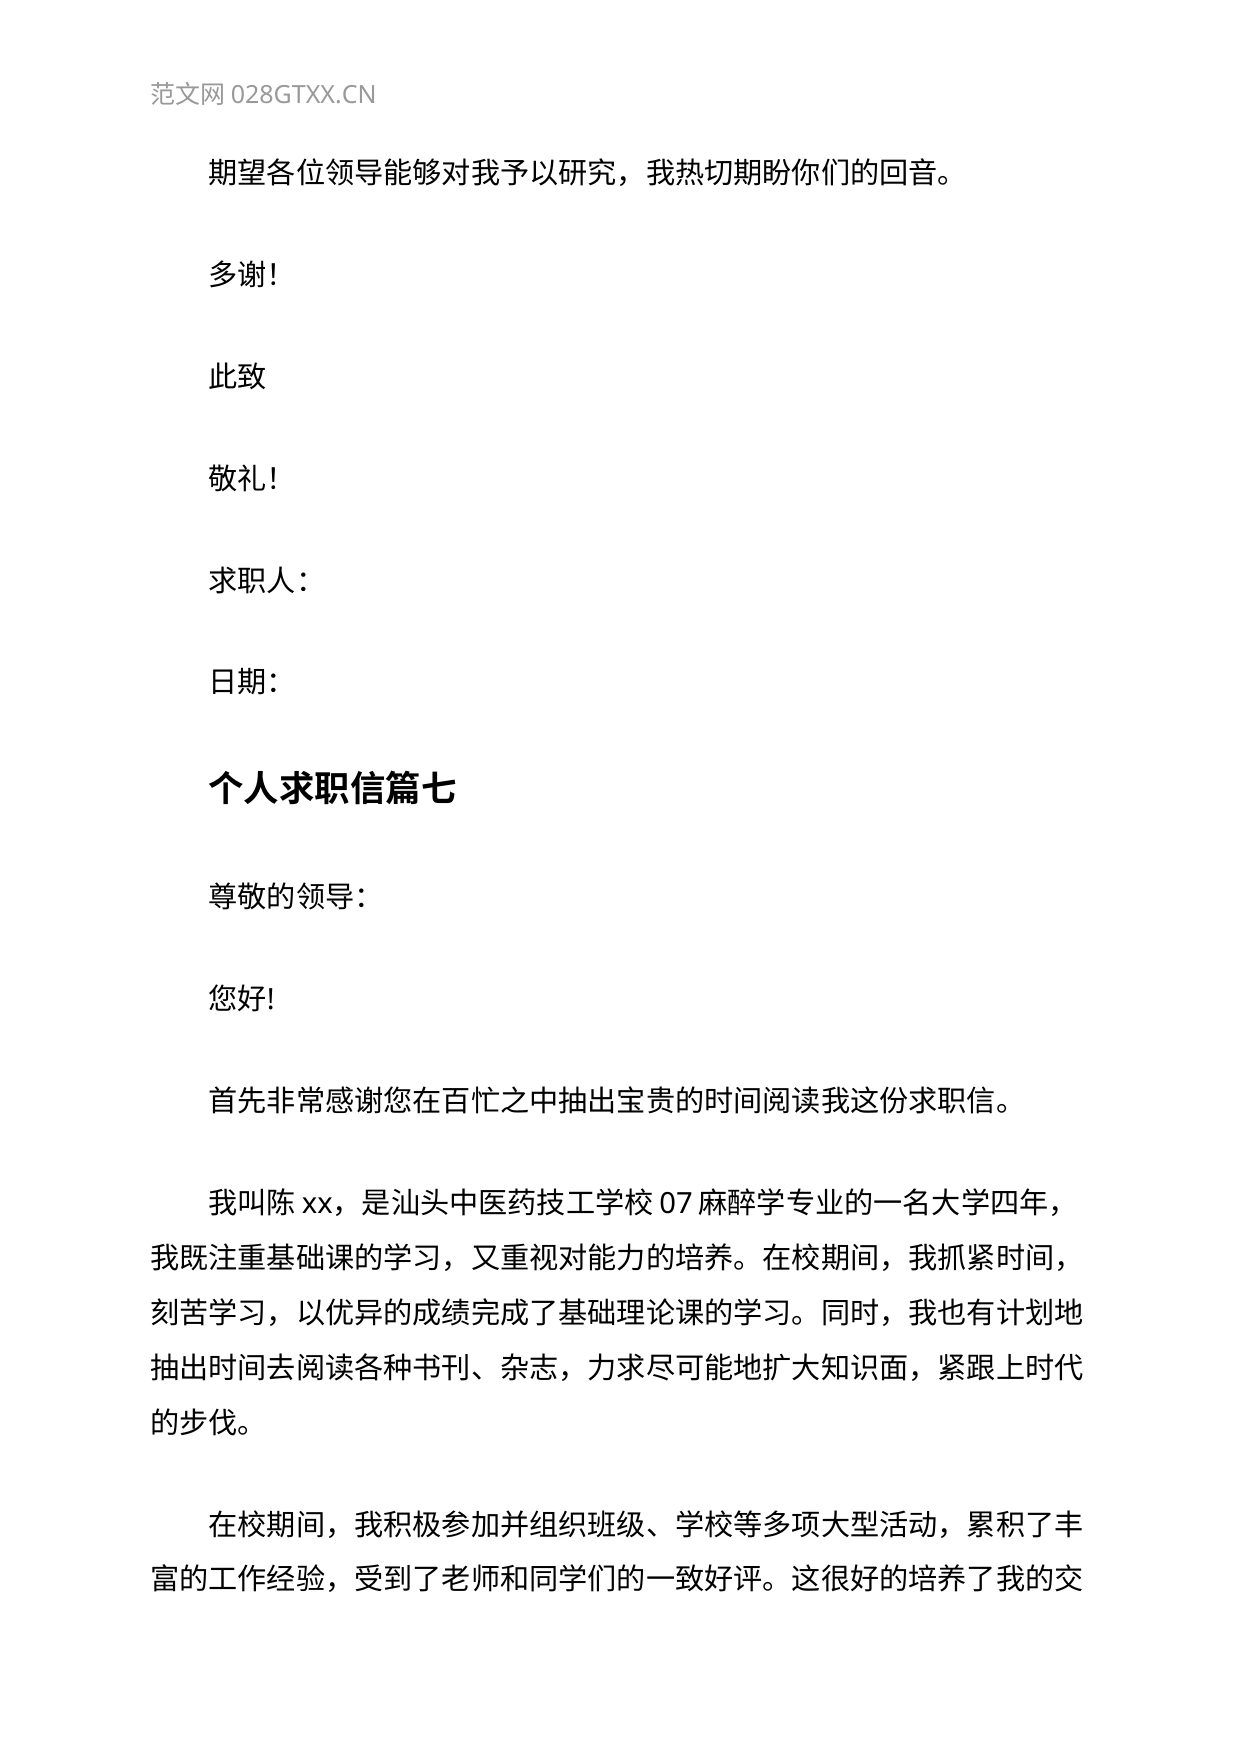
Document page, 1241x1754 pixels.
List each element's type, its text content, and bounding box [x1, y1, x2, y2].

text 此致 [150, 353, 1090, 396]
text 首先非常感谢您在百忙之中抽出宝贵的时间阅读我这份求职信。 [150, 1078, 1090, 1120]
text 您好! [150, 976, 1090, 1018]
text 敬礼！ [150, 455, 1090, 498]
text 日期： [150, 659, 1090, 701]
text 期望各位领导能够对我予以研究，我热切期盼你们的回音。 [150, 150, 1090, 192]
text 个人求职信篇七 [150, 761, 1090, 812]
text 多谢！ [150, 252, 1090, 294]
text 尊敬的领导： [150, 874, 1090, 916]
text 我叫陈xx，是汕头中医药技工学校07麻醉学专业的一名大学四年，我既注重基础课的学习，又重视对能力的培养。在校期间，我抓紧时间，刻苦学习，以优异的成绩完成了基础理论课的学习。同时，我也有计划地抽出时间去阅读各种书刊、杂志，力求尽可能地扩大知识面，紧跟上时代的步伐。 [150, 1179, 1090, 1442]
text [150, 1501, 1090, 1598]
text 求职人： [150, 557, 1090, 599]
